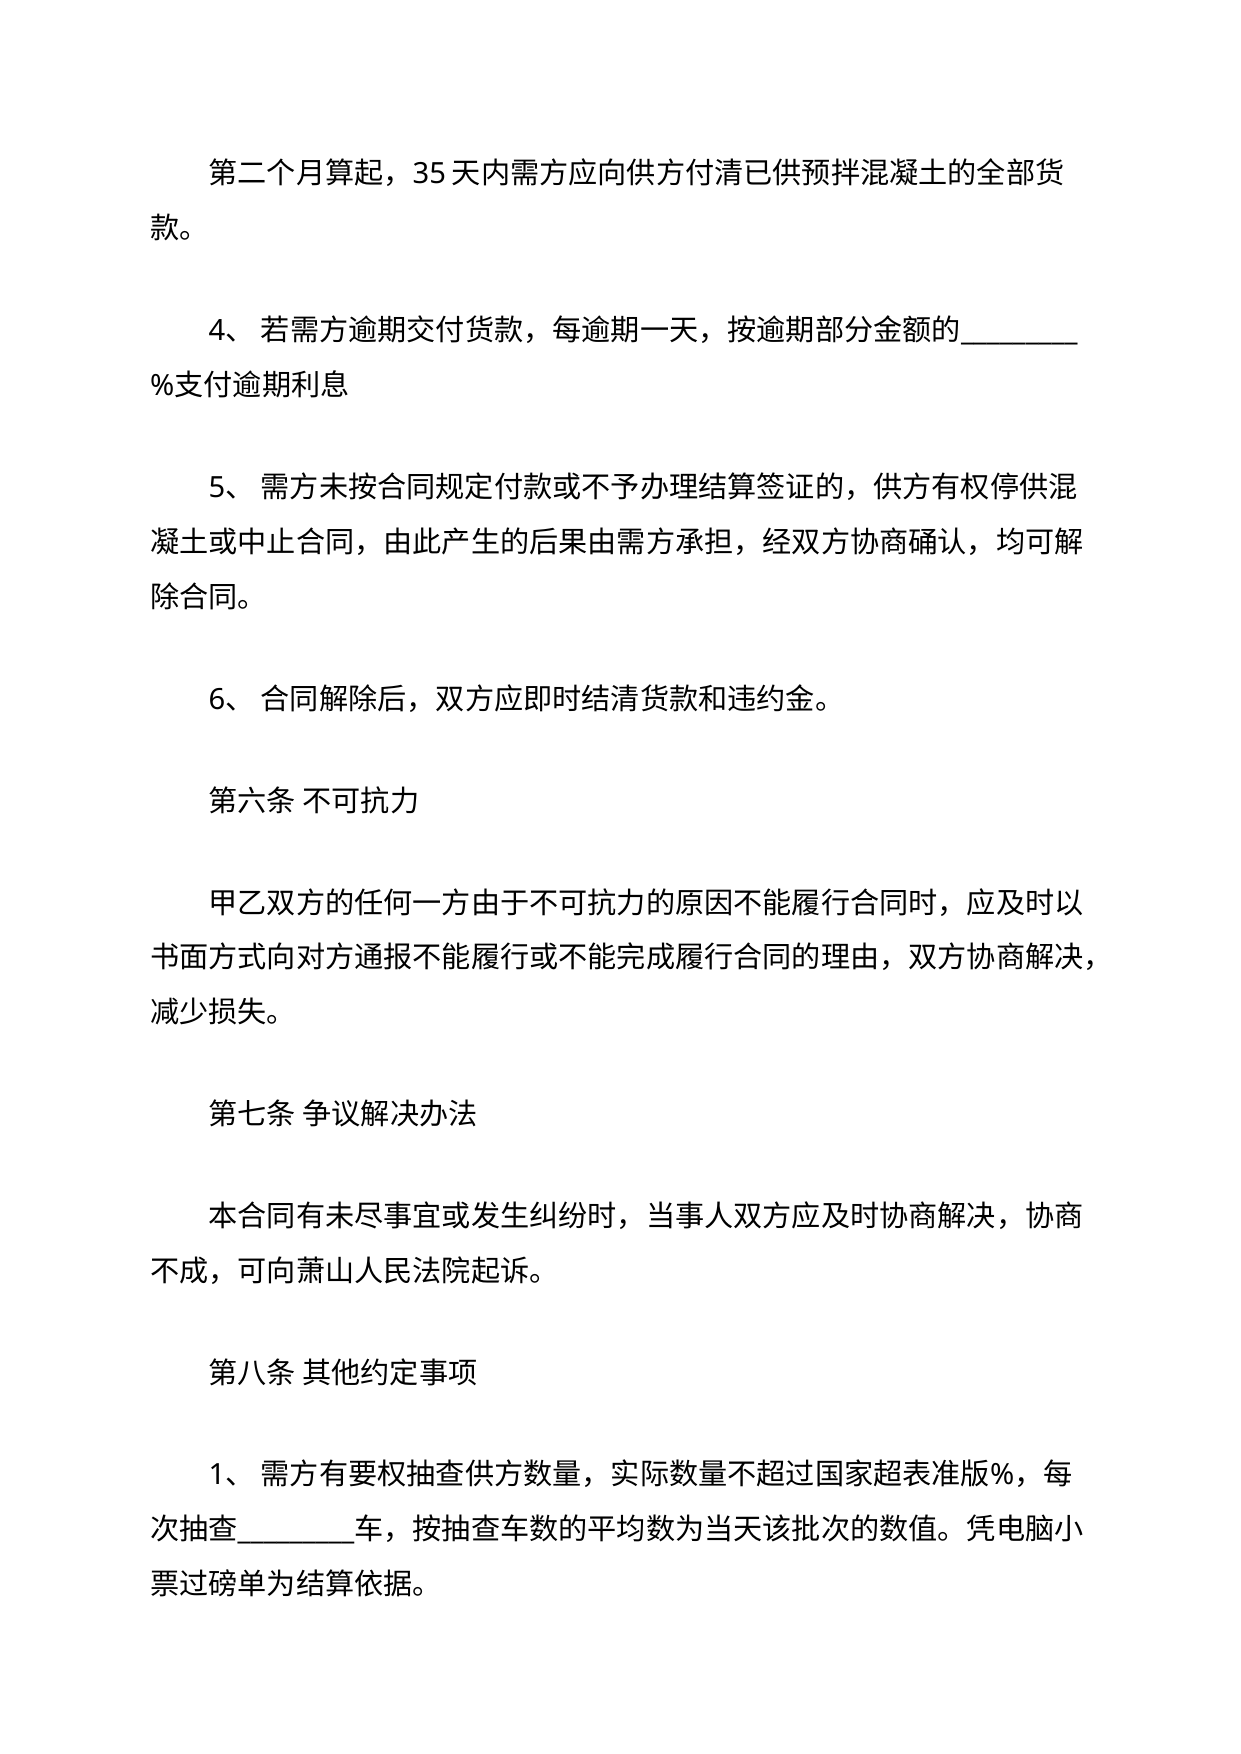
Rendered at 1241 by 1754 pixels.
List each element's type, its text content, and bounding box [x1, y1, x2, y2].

text 1、 需方有要权抽查供方数量，实际数量不超过国家超表准版%，每次抽查_________车，按抽查车数的平均数为当天该批次的数值。凭电脑小票过磅单为结算依据。 [150, 1451, 1090, 1603]
text 4、 若需方逾期交付货款，每逾期一天，按逾期部分金额的_________%支付逾期利息 [150, 307, 1090, 404]
text 5、 需方未按合同规定付款或不予办理结算签证的，供方有权停供混凝土或中止合同，由此产生的后果由需方承担，经双方协商硧认，均可解除合同。 [150, 464, 1090, 616]
text 甲乙双方的任何一方由于不可抗力的原因不能履行合同时，应及时以书面方式向对方通报不能履行或不能完成履行合同的理由，双方协商解决，减少损失。 [150, 879, 1090, 1031]
text 本合同有未尽事宜或发生纠纷时，当事人双方应及时协商解决，协商不成，可向萧山人民法院起诉。 [150, 1192, 1090, 1290]
text 第七条 争议解决办法 [150, 1091, 1090, 1133]
text 第八条 其他约定事项 [150, 1349, 1090, 1391]
text 第六条 不可抗力 [150, 777, 1090, 820]
text 6、 合同解除后，双方应即时结清货款和违约金。 [150, 675, 1090, 718]
text 第二个月算起，35天内需方应向供方付清已供预拌混凝土的全部货款。 [150, 150, 1090, 247]
